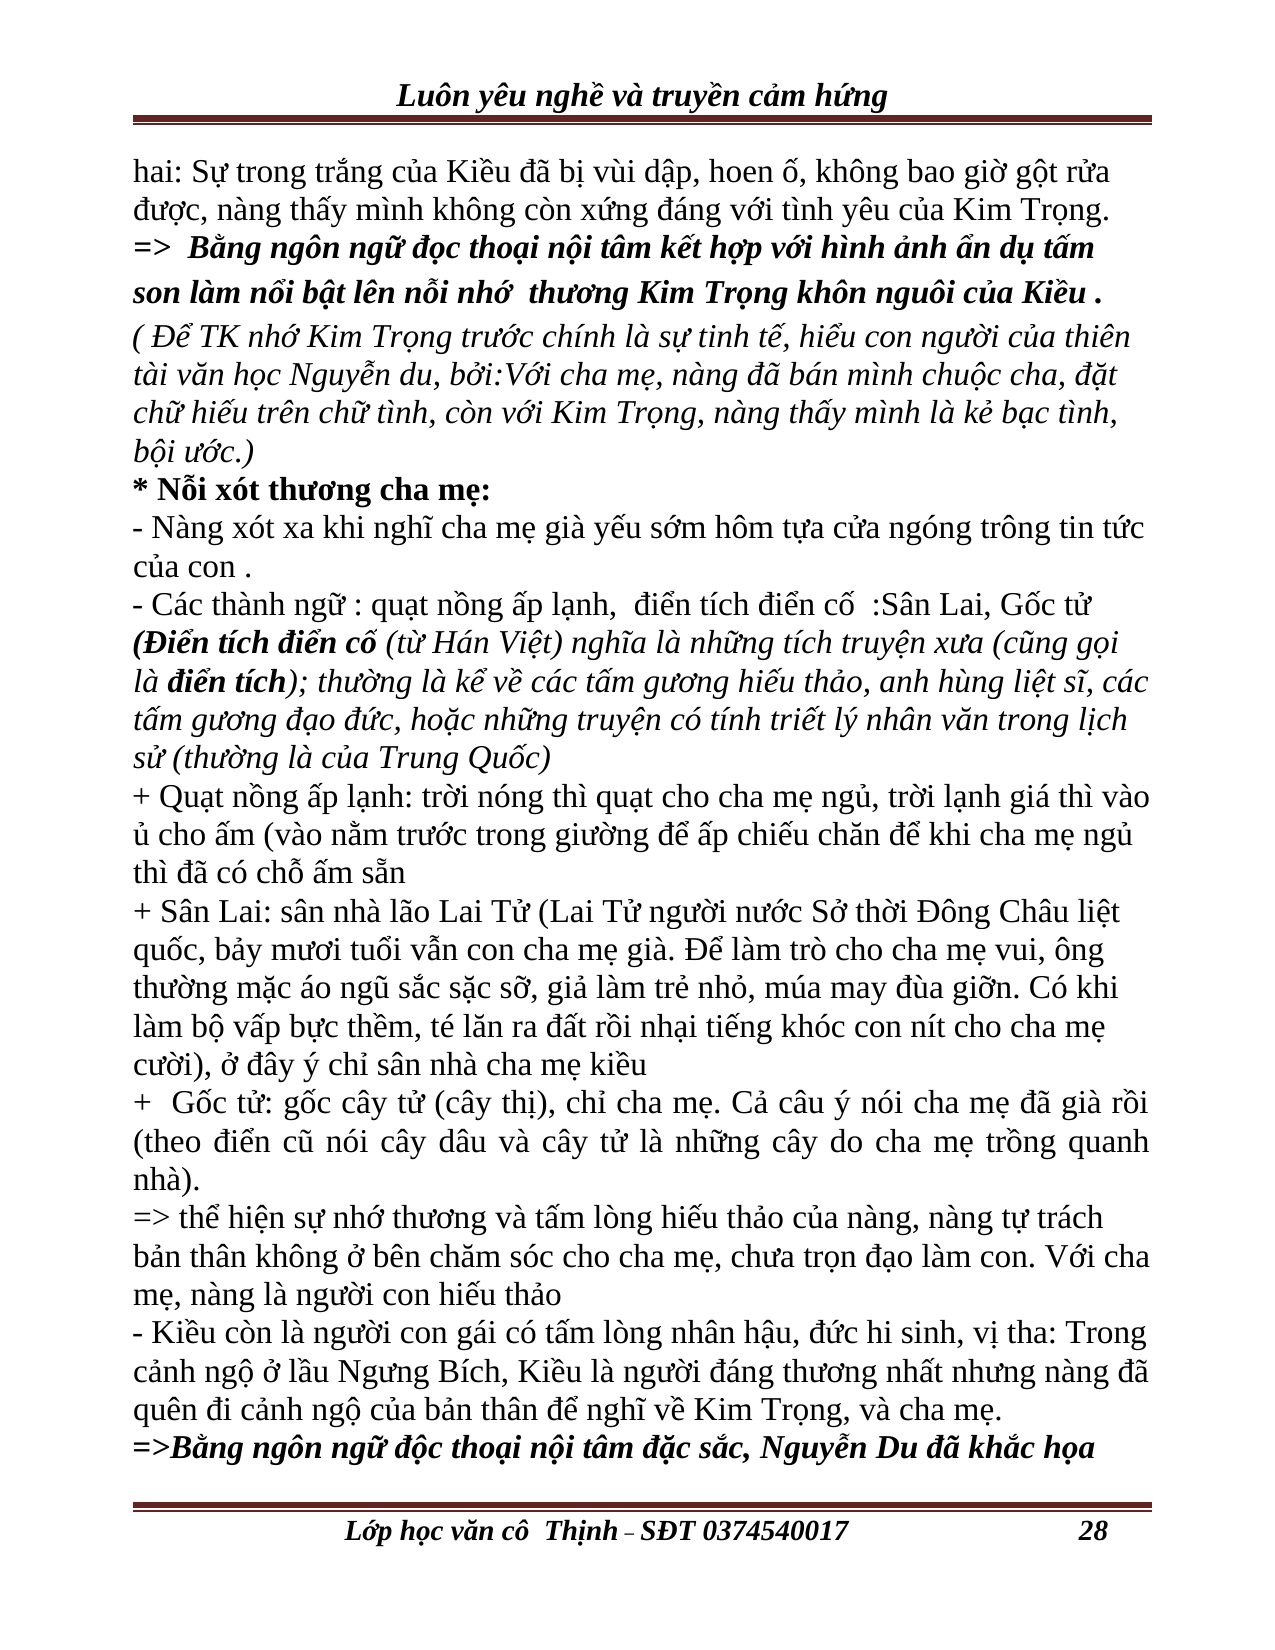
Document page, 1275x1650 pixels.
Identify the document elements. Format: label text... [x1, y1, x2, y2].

text * Nỗi xót thương cha mẹ: [132, 469, 1152, 508]
text + Sân Lai: sân nhà lão Lai Tử (Lai Tử người nước Sở thời Đông Châu liệt quốc, bảy mươi tuổi vẫn con cha mẹ già. Để làm trò cho cha mẹ vui, ông thường mặc áo ngũ sắc sặc sỡ, giả làm trẻ nhỏ, múa may đùa giỡn. Có khi làm bộ vấp bực thềm, té lăn ra đất rồi nhại tiếng khóc con nít cho cha mẹ cười), ở đây ý chỉ sân nhà cha mẹ kiều [193, 891, 1152, 1083]
text => Bằng ngôn ngữ đọc thoại nội tâm kết hợp với hình ảnh ẩn dụ tấm son làm nổi bật lên nỗi nhớ thương Kim Trọng khôn nguôi của Kiều . [133, 228, 1152, 310]
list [132, 1428, 1152, 1466]
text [132, 151, 1152, 228]
text - Nàng xót xa khi nghĩ cha mẹ già yếu sớm hôm tựa cửa ngóng trông tin tức của con . [132, 508, 1152, 584]
text => thể hiện sự nhớ thương và tấm lòng hiếu thảo của nàng, nàng tự trách bản thân không ở bên chăm sóc cho cha mẹ, chưa trọn đạo làm con. Với cha mẹ, nàng là người con hiếu thảo [133, 1198, 1152, 1313]
text - Kiều còn là người con gái có tấm lòng nhân hậu, đức hi sinh, vị tha: Trong cảnh ngộ ở lầu Ngưng Bích, Kiều là người đáng thương nhất nhưng nàng đã quên đi cảnh ngộ của bản thân để nghĩ về Kim Trọng, và cha mẹ. [132, 1313, 1152, 1428]
text + Gốc tử: gốc cây tử (cây thị), chỉ cha mẹ. Cả câu ý nói cha mẹ đã già rồi (theo điển cũ nói cây dâu và cây tử là những cây do cha mẹ trồng quanh nhà). [133, 1083, 1152, 1198]
text + Quạt nồng ấp lạnh: trời nóng thì quạt cho cha mẹ ngủ, trời lạnh giá thì vào ủ cho ấm (vào nằm trước trong giường để ấp chiếu chăn để khi cha mẹ ngủ thì đã có chỗ ấm sẵn [132, 776, 1152, 891]
text - Các thành ngữ : quạt nồng ấp lạnh, điển tích điển cố :Sân Lai, Gốc tử [132, 584, 1152, 623]
text ( Để TK nhớ Kim Trọng trước chính là sự tinh tế, hiểu con người của thiên tài văn học Nguyễn du, bởi:Với cha mẹ, nàng đã bán mình chuộc cha, đặt chữ hiếu trên chữ tình, còn với Kim Trọng, nàng thấy mình là kẻ bạc tình, bội ước.) [132, 316, 1152, 469]
text (Điển tích điển cố (từ Hán Việt) nghĩa là những tích truyện xưa (cũng gọi là điển tích); thường là kể về các tấm gương hiếu thảo, anh hùng liệt sĩ, các tấm gương đạo đức, hoặc những truyện có tính triết lý nhân văn trong lịch sử (thường là của Trung Quốc) [551, 623, 1152, 776]
